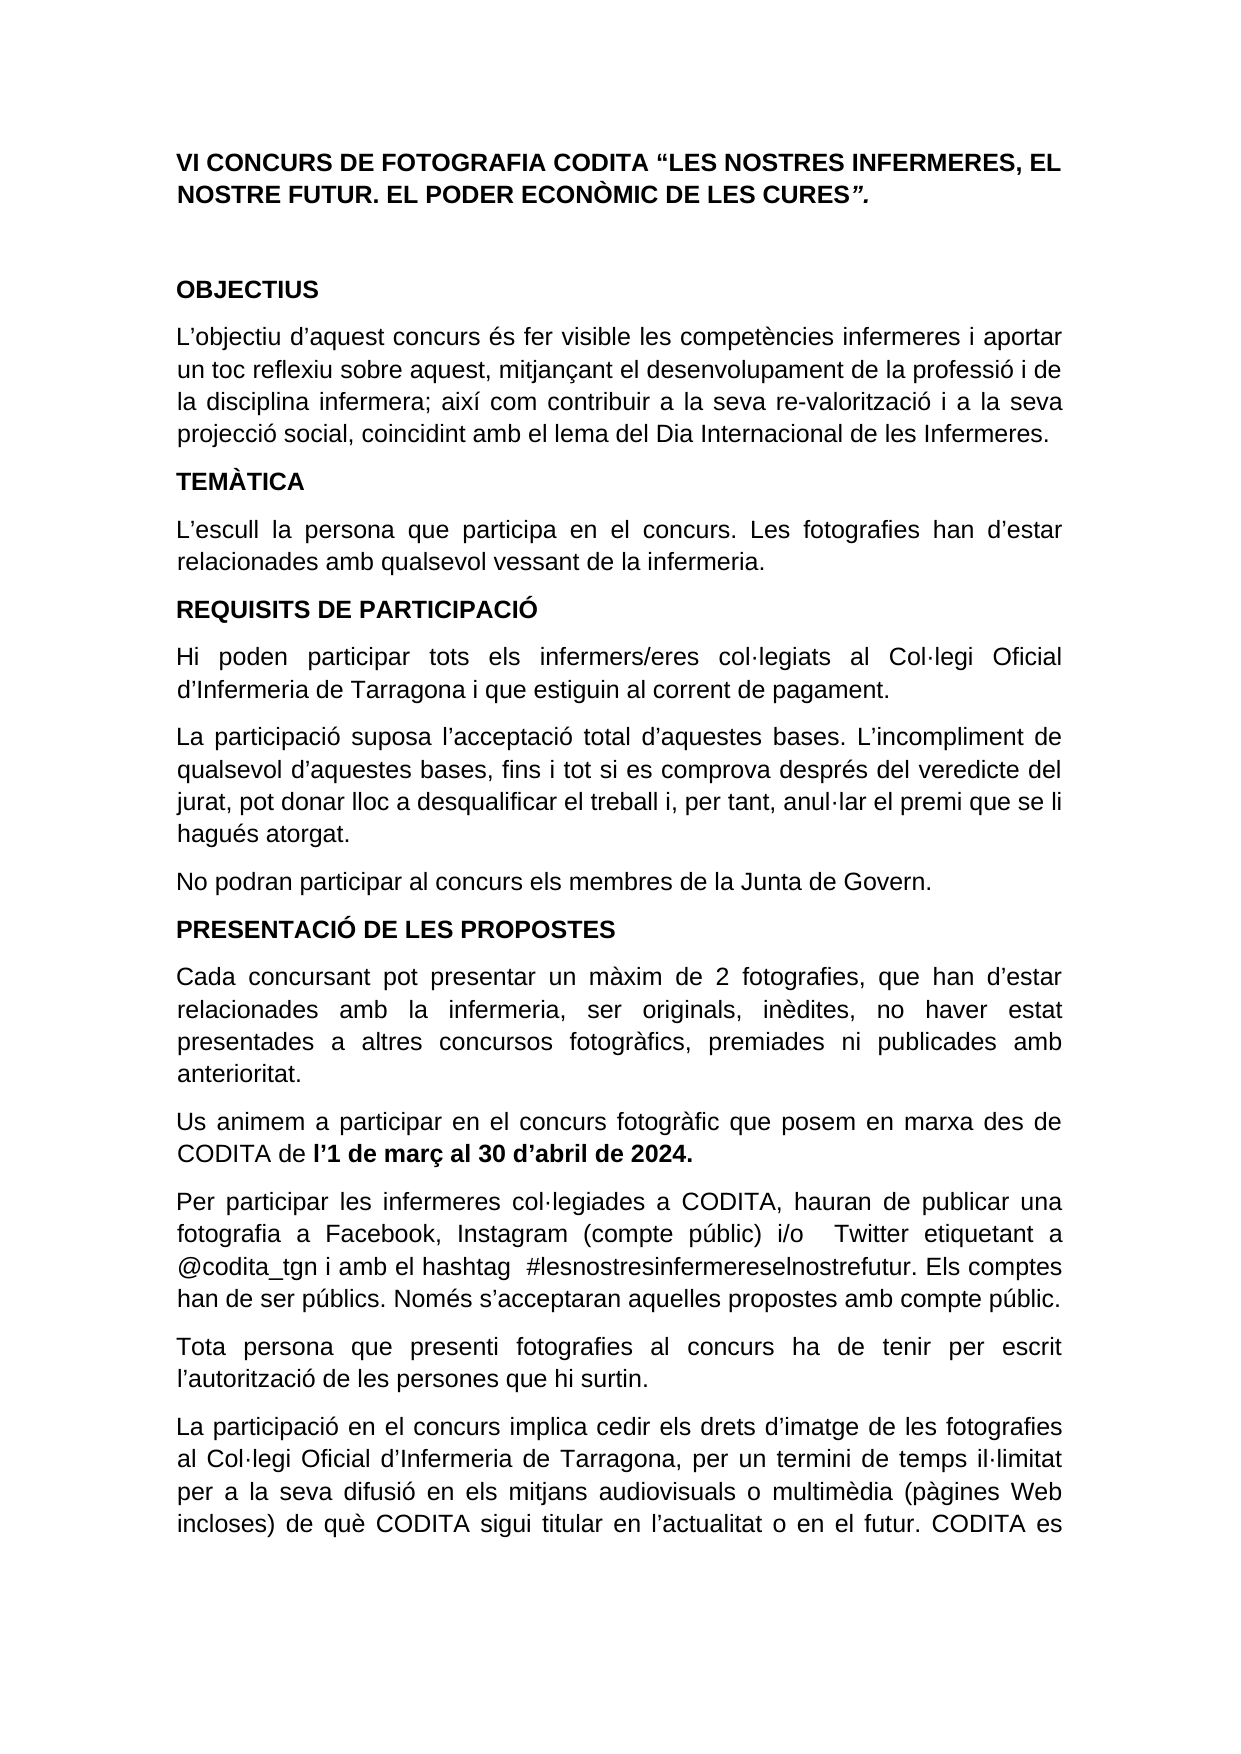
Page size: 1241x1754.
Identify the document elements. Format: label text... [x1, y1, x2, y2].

text Per participar les infermeres col·legiades a CODITA, hauran de publicar una fotografia a Facebook, Instagram (compte públic) i/o Twitter etiquetant a @codita_tgn i amb el hashtag #lesnostresinfermereselnostrefutur. Els comptes han de ser públics. Només s’acceptaran aquelles propostes amb compte públic. [176, 1187, 1064, 1313]
text L’escull la persona que participa en el concurs. Les fotografies han d’estar relacionades amb qualsevol vessant de la infermeria. [176, 515, 1064, 576]
subtitle PRESENTACIÓ DE LES PROPOSTES [176, 915, 1063, 943]
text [176, 1412, 1064, 1538]
text VI CONCURS DE FOTOGRAFIA CODITA “LES NOSTRES INFERMERES, EL NOSTRE FUTUR. EL PODER ECONÒMIC DE LES CURES”. [176, 148, 1064, 208]
subtitle OBJECTIUS [176, 275, 1063, 303]
text No podran participar al concurs els membres de la Junta de Govern. [176, 867, 1064, 896]
text Us animem a participar en el concurs fotogràfic que posem en marxa des de CODITA de l’1 de març al 30 d’abril de 2024. [176, 1107, 1064, 1168]
text Cada concursant pot presentar un màxim de 2 fotografies, que han d’estar relacionades amb la infermeria, ser originals, inèdites, no haver estat presentades a altres concursos fotogràfics, premiades ni publicades amb anterioritat. [176, 962, 1064, 1088]
subtitle REQUISITS DE PARTICIPACIÓ [176, 595, 1063, 623]
text Hi poden participar tots els infermers/eres col·legiats al Col·legi Oficial d’Infermeria de Tarragona i que estiguin al corrent de pagament. [176, 642, 1064, 703]
subtitle TEMÀTICA [176, 467, 1063, 496]
text L’objectiu d’aquest concurs és fer visible les competències infermeres i aportar un toc reflexiu sobre aquest, mitjançant el desenvolupament de la professió i de la disciplina infermera; així com contribuir a la seva re-valorització i a la seva projecció social, coincidint amb el lema del Dia Internacional de les Infermeres. [176, 322, 1064, 448]
text La participació suposa l’acceptació total d’aquestes bases. L’incompliment de qualsevol d’aquestes bases, fins i tot si es comprova després del veredicte del jurat, pot donar lloc a desqualificar el treball i, per tant, anul·lar el premi que se li hagués atorgat. [176, 722, 1064, 848]
text Tota persona que presenti fotografies al concurs ha de tenir per escrit l’autorització de les persones que hi surtin. [176, 1332, 1064, 1393]
